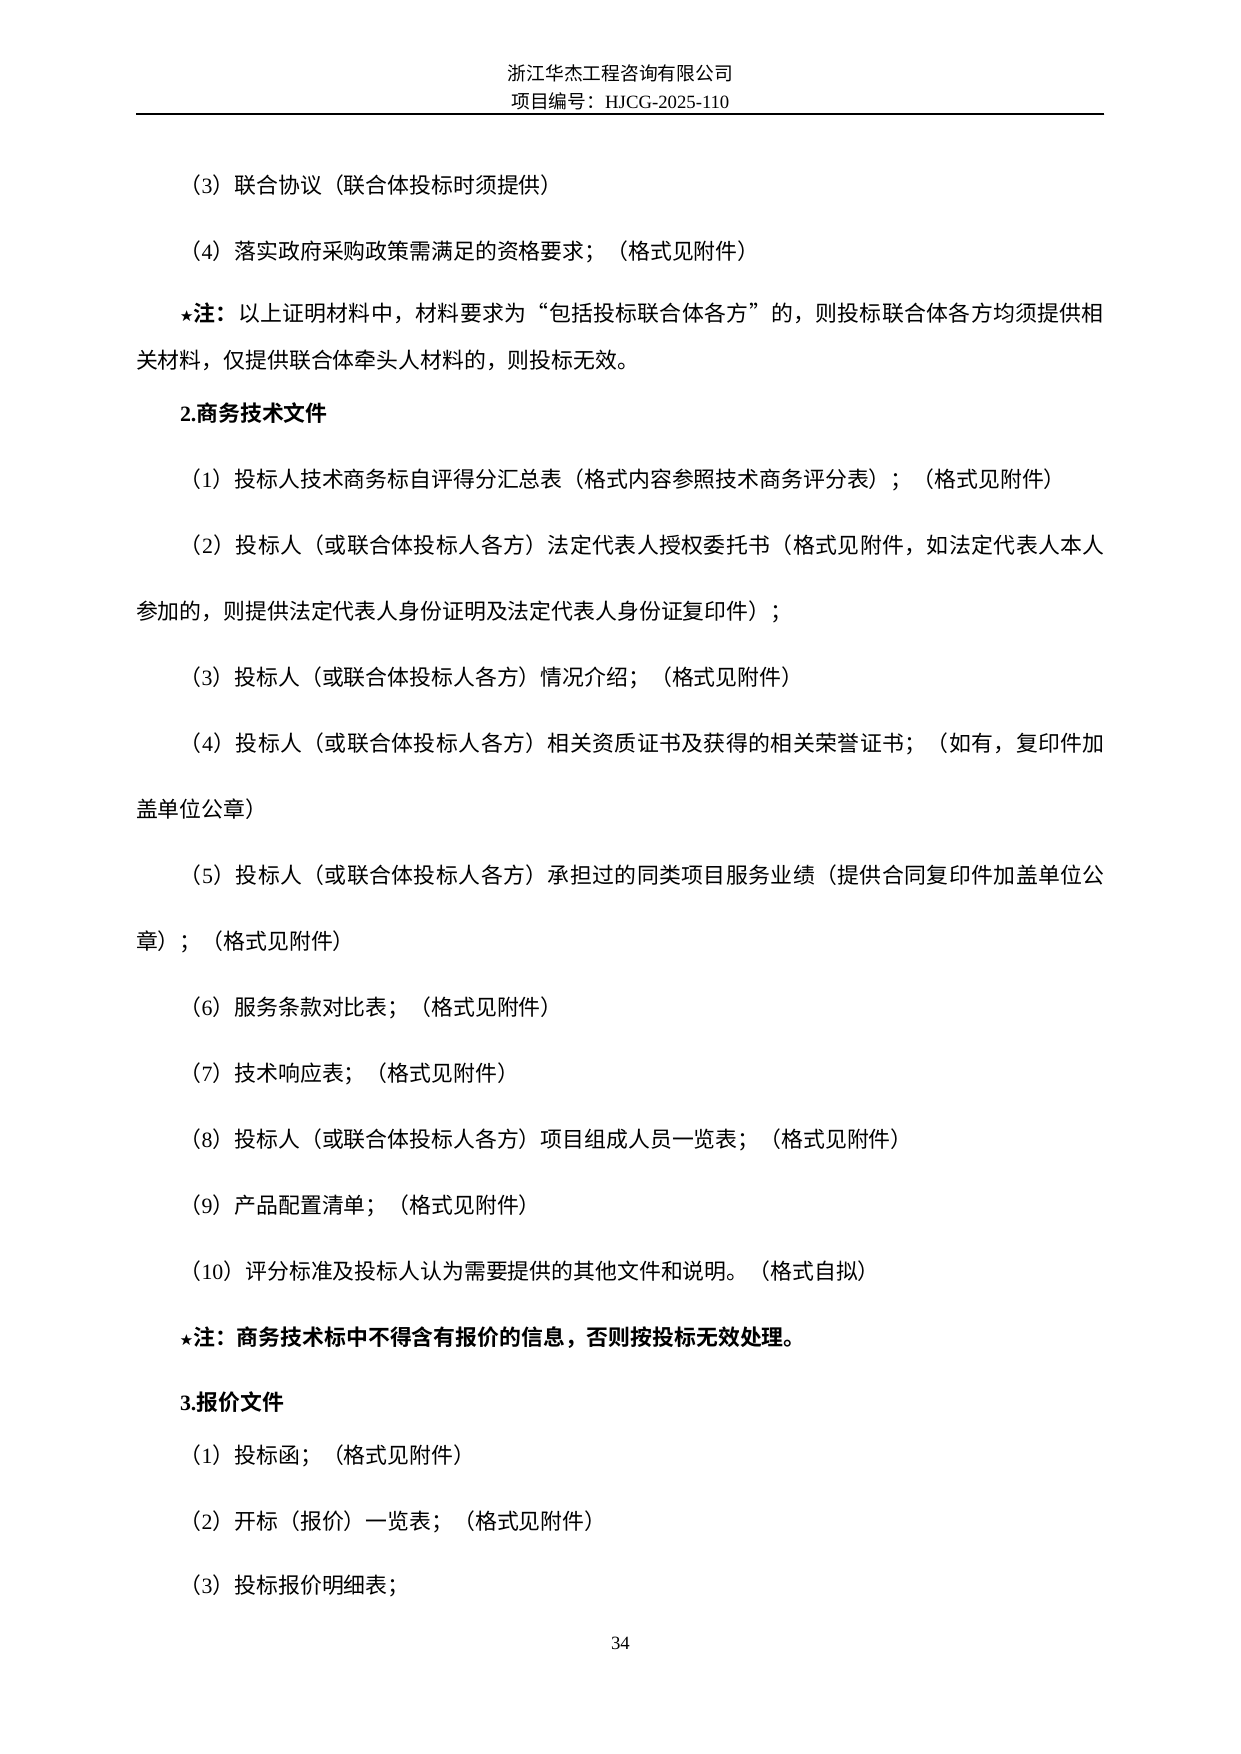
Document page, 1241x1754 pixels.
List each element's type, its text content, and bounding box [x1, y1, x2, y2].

text ★注：商务技术标中不得含有报价的信息，否则按投标无效处理。 [136, 1303, 1104, 1369]
text （2）开标（报价）一览表；（格式见附件） [136, 1487, 1104, 1553]
text （4）落实政府采购政策需满足的资格要求；（格式见附件） [136, 217, 1104, 283]
text （3）投标报价明细表； [136, 1553, 1104, 1603]
text （10）评分标准及投标人认为需要提供的其他文件和说明。（格式自拟） [136, 1237, 1104, 1303]
text （8）投标人（或联合体投标人各方）项目组成人员一览表；（格式见附件） [136, 1105, 1104, 1171]
text （1）投标函；（格式见附件） [136, 1421, 1104, 1487]
text 2.商务技术文件 [136, 378, 1104, 444]
text （2）投标人（或联合体投标人各方）法定代表人授权委托书（格式见附件，如法定代表人本人参加的，则提供法定代表人身份证明及法定代表人身份证复印件）； [136, 511, 1104, 643]
text 3.报价文件 [136, 1369, 1104, 1421]
text （5）投标人（或联合体投标人各方）承担过的同类项目服务业绩（提供合同复印件加盖单位公章）；（格式见附件） [136, 841, 1104, 973]
text （1）投标人技术商务标自评得分汇总表（格式内容参照技术商务评分表）；（格式见附件） [136, 444, 1104, 511]
text （9）产品配置清单；（格式见附件） [136, 1171, 1104, 1237]
text （3）投标人（或联合体投标人各方）情况介绍；（格式见附件） [136, 643, 1104, 709]
text （3）联合协议（联合体投标时须提供） [136, 151, 1104, 217]
text （4）投标人（或联合体投标人各方）相关资质证书及获得的相关荣誉证书；（如有，复印件加盖单位公章） [136, 709, 1104, 841]
text （6）服务条款对比表；（格式见附件） [136, 973, 1104, 1039]
text （7）技术响应表；（格式见附件） [136, 1039, 1104, 1105]
text ★注：以上证明材料中，材料要求为“包括投标联合体各方”的，则投标联合体各方均须提供相关材料，仅提供联合体牵头人材料的，则投标无效。 [136, 283, 1104, 378]
